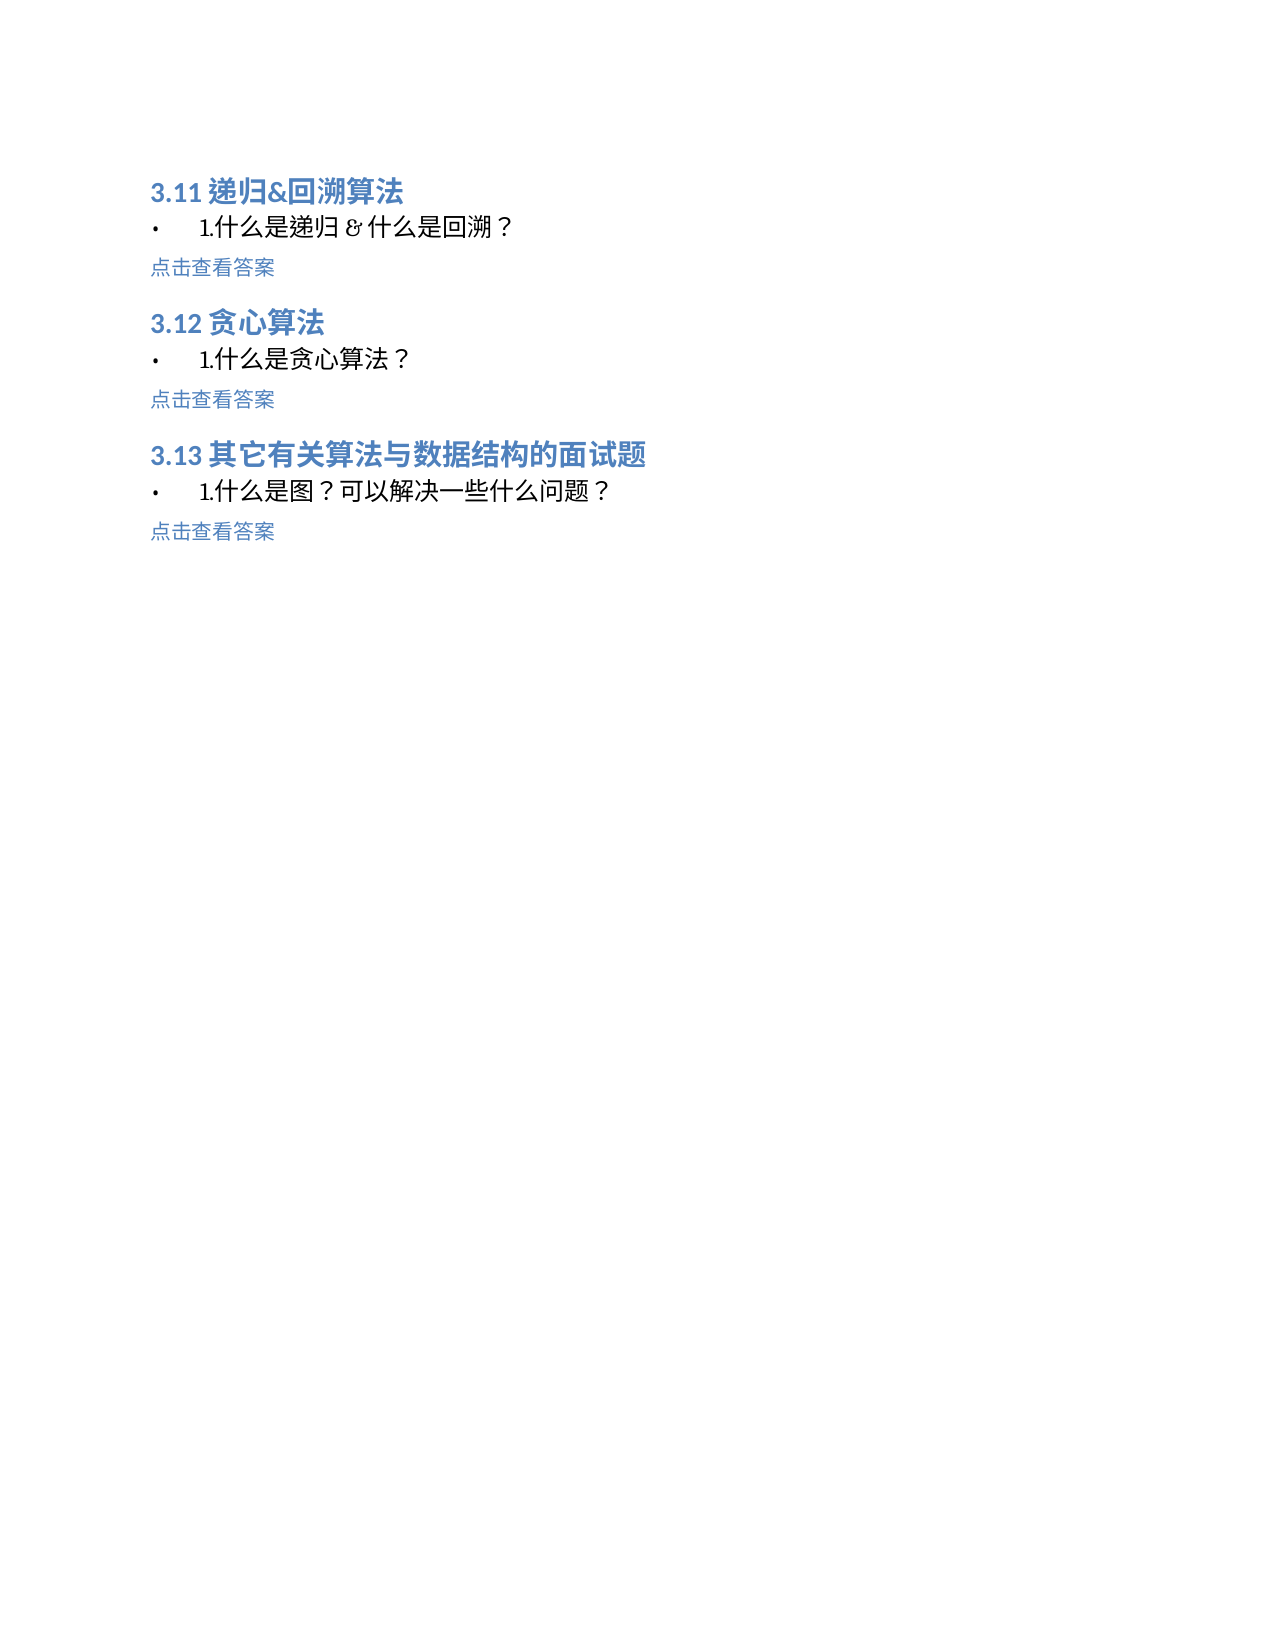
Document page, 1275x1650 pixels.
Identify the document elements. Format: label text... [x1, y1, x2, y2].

list 1.什么是贪心算法？ [150, 346, 1125, 375]
text 点击查看答案 [150, 385, 1125, 414]
subtitle 3.11 递归&回溯算法 [150, 171, 1125, 211]
subtitle 3.12 贪心算法 [150, 303, 1125, 342]
text 点击查看答案 [150, 253, 1125, 282]
list 1.什么是图？可以解决一些什么问题？ [150, 478, 1125, 507]
list 1.什么是递归 & 什么是回溯？ [150, 214, 1125, 243]
subtitle 3.13 其它有关算法与数据结构的面试题 [150, 434, 1125, 474]
text 点击查看答案 [150, 517, 1125, 546]
